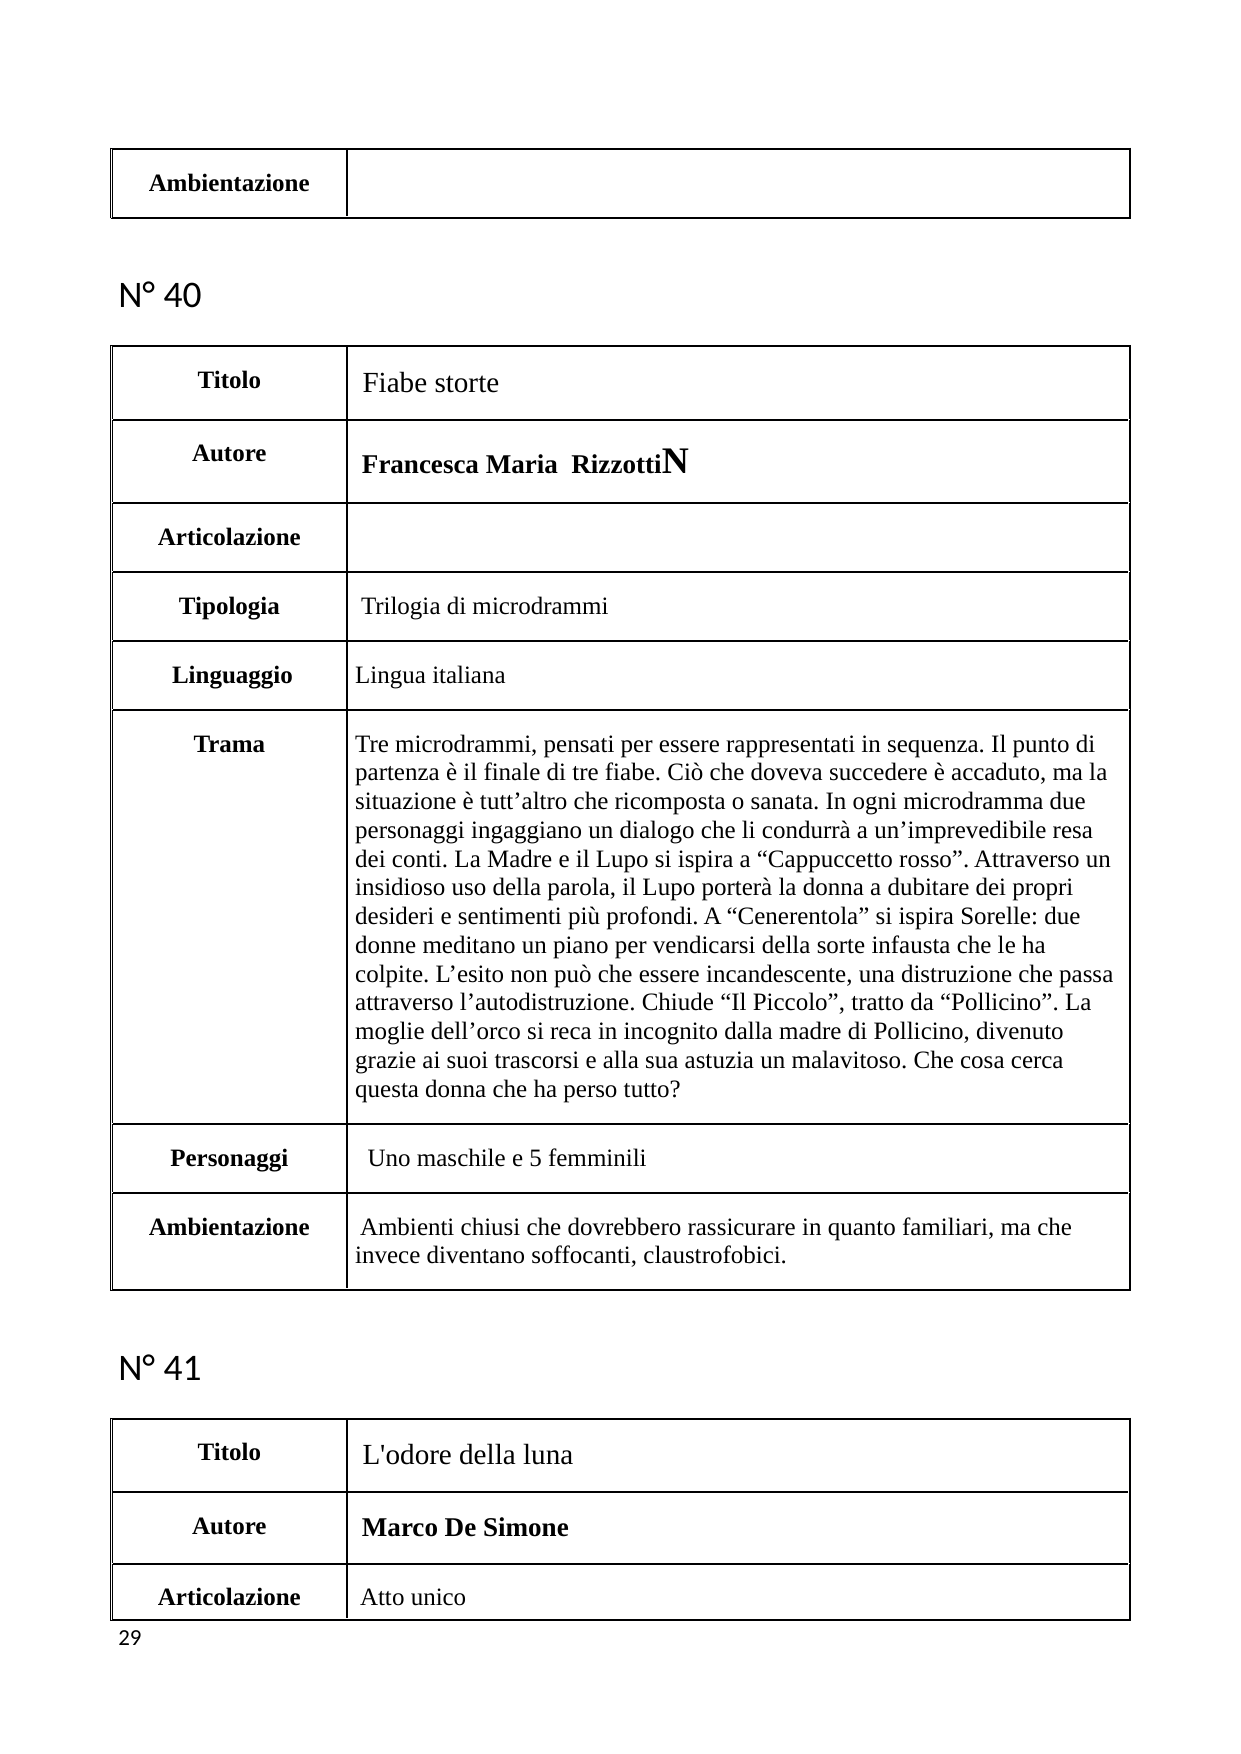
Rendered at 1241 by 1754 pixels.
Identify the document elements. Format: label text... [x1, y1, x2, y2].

table_cell Linguaggio [113, 642, 346, 709]
table_cell Articolazione [113, 1565, 347, 1619]
table_cell Ambientazione [113, 1194, 347, 1289]
table_cell Articolazione [113, 504, 346, 571]
table_header L'odore della luna [348, 1420, 1129, 1491]
table_cell Autore [113, 421, 346, 502]
table_cell Tipologia [113, 573, 346, 640]
table_cell [347, 150, 1129, 217]
table_cell Trilogia di microdrammi [348, 571, 1129, 640]
table_cell Ambienti chiusi che dovrebbero rassicurare in quanto familiari, ma che invece diventano soffocanti, claustrofobici. [347, 1192, 1129, 1289]
table_cell Lingua italiana [348, 640, 1129, 709]
table_header Titolo [113, 1420, 346, 1491]
table_cell Ambientazione [113, 150, 347, 217]
table_cell Francesca Maria RizzottiN [348, 419, 1129, 502]
table_cell Trama [113, 711, 346, 1123]
table_cell Tre microdrammi, pensati per essere rappresentati in sequenza. Il punto di partenza è il finale di tre fiabe. Ciò che doveva succedere è accaduto, ma la situazione è tutt’altro che ricomposta o sanata. In ogni microdramma due personaggi ingaggiano un dialogo che li condurrà a un’imprevedibile resa dei conti. La Madre e il Lupo si ispira a “Cappuccetto rosso”. Attraverso un insidioso uso della parola, il Lupo porterà la donna a dubitare dei propri desideri e sentimenti più profondi. A “Cenerentola” si ispira Sorelle: due donne meditano un piano per vendicarsi della sorte infausta che le ha colpite. L’esito non può che essere incandescente, una distruzione che passa attraverso l’autodistruzione. Chiude “Il Piccolo”, tratto da “Pollicino”. La moglie dell’orco si reca in incognito dalla madre di Pollicino, divenuto grazie ai suoi trascorsi e alla sua astuzia un malavitoso. Che cosa cerca questa donna che ha perso tutto? [348, 709, 1129, 1123]
table_cell [348, 502, 1129, 571]
text N° 40 [118, 271, 1122, 317]
table_cell Autore [113, 1493, 346, 1562]
table_cell Marco De Simone [348, 1491, 1129, 1562]
table_header Fiabe storte [348, 347, 1129, 418]
table_cell Personaggi [113, 1125, 346, 1192]
table_cell Atto unico [347, 1563, 1129, 1619]
text N° 41 [118, 1344, 1122, 1390]
table_header Titolo [113, 347, 346, 418]
table_cell Uno maschile e 5 femminili [348, 1123, 1129, 1192]
